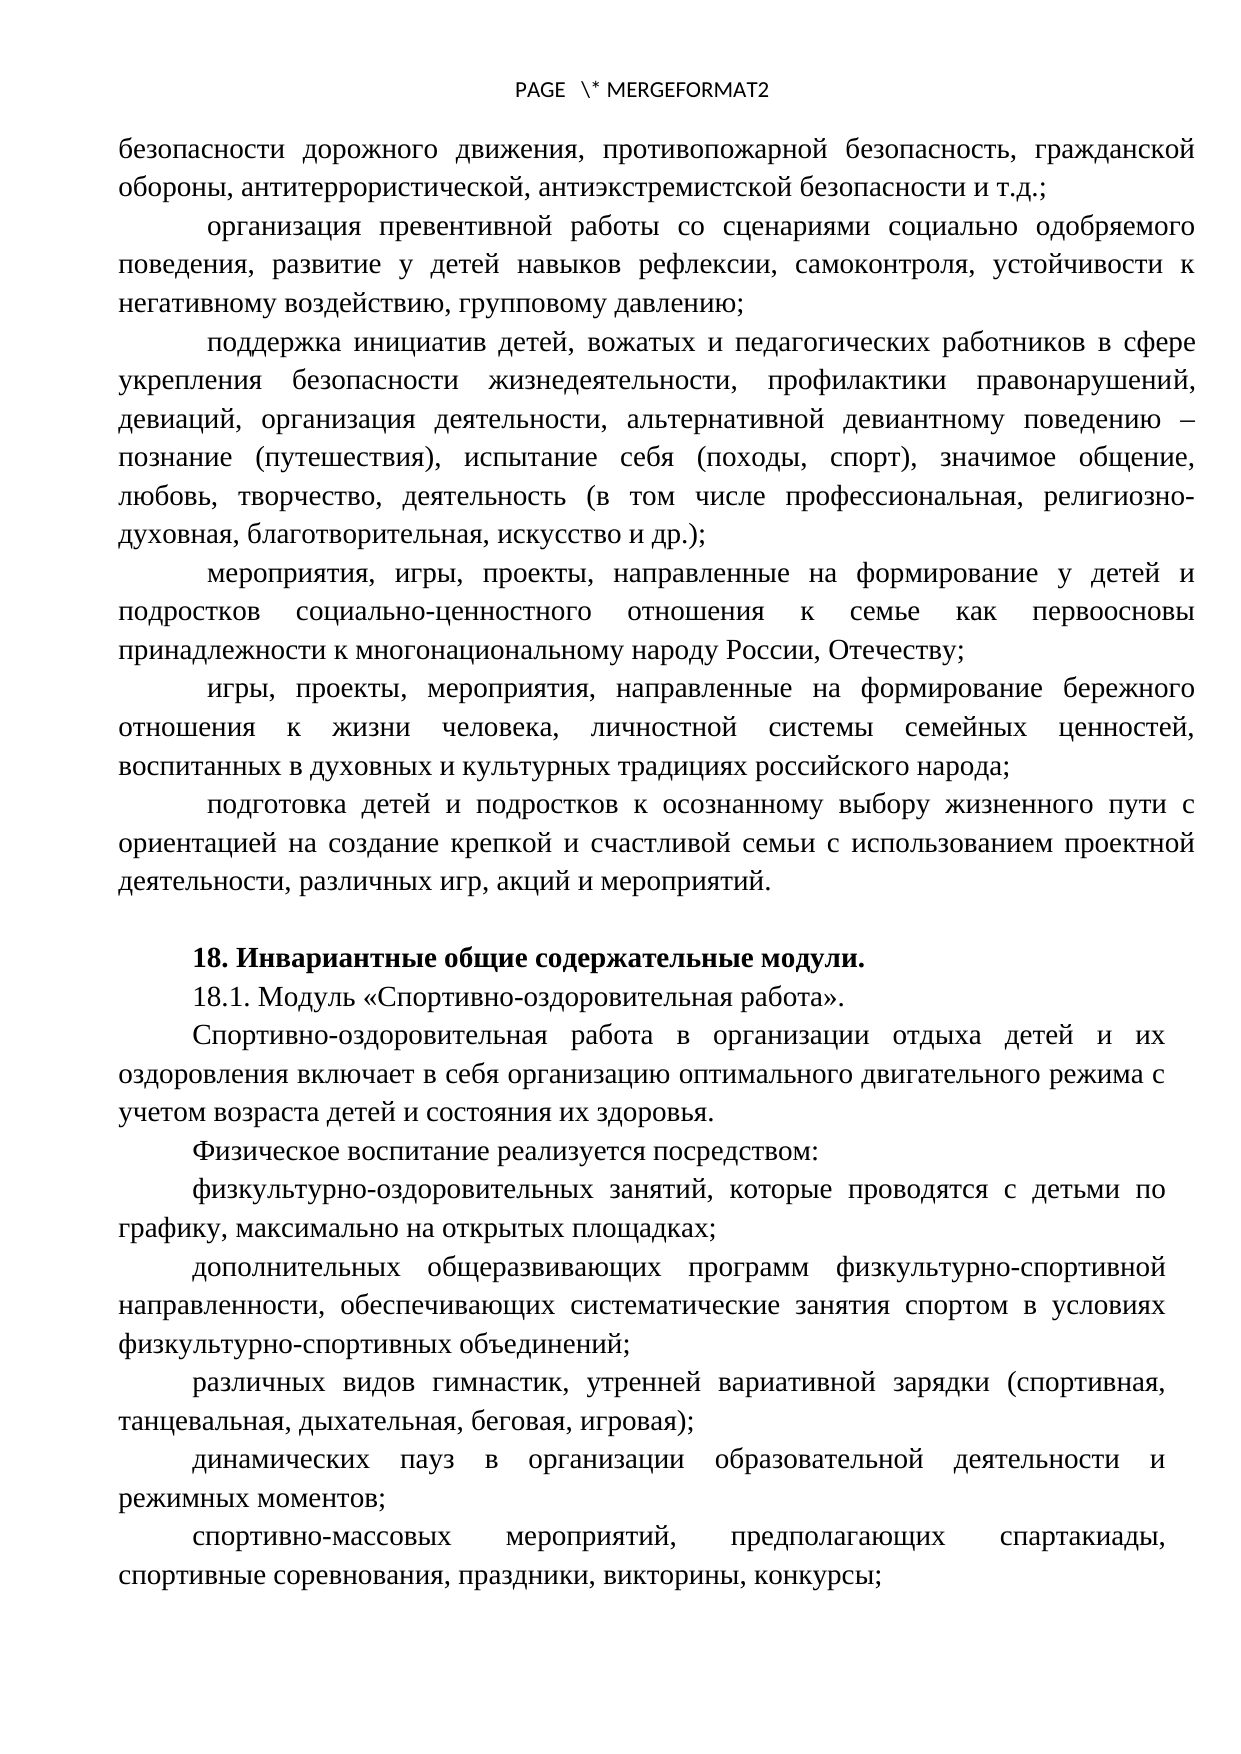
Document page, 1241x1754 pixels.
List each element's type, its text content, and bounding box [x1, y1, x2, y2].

text подготовка детей и подростков к осознанному выбору жизненного пути с ориентацией на создание крепкой и счастливой семьи с использованием проектной деятельности, различных игр, акций и мероприятий. [118, 786, 1196, 897]
text физкультурно-оздоровительных занятий, которые проводятся с детьми по графику, максимально на открытых площадках; [118, 1172, 1166, 1244]
text дополнительных общеразвивающих программ физкультурно-спортивной направленности, обеспечивающих систематические занятия спортом в условиях физкультурно-спортивных объединений; [118, 1249, 1166, 1359]
text Физическое воспитание реализуется посредством: [118, 1133, 1166, 1167]
text динамических пауз в организации образовательной деятельности и режимных моментов; [118, 1441, 1166, 1513]
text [118, 131, 1196, 203]
text спортивно-массовых мероприятий, предполагающих спартакиады, спортивные соревнования, праздники, викторины, конкурсы; [118, 1518, 1166, 1591]
text поддержка инициатив детей, вожатых и педагогических работников в сфере укрепления безопасности жизнедеятельности, профилактики правонарушений, девиаций, организация деятельности, альтернативной девиантному поведению – познание (путешествия), испытание себя (походы, спорт), значимое общение, любовь, творчество, деятельность (в том числе профессиональная, религиозно-духовная, благотворительная, искусство и др.); [118, 324, 1196, 550]
text 18.1. Модуль «Спортивно-оздоровительная работа». [118, 979, 1166, 1012]
text Спортивно-оздоровительная работа в организации отдыха детей и их оздоровления включает в себя организацию оптимального двигательного режима с учетом возраста детей и состояния их здоровья. [118, 1017, 1166, 1128]
text игры, проекты, мероприятия, направленные на формирование бережного отношения к жизни человека, личностной системы семейных ценностей, воспитанных в духовных и культурных традициях российского народа; [118, 671, 1196, 781]
text мероприятия, игры, проекты, направленные на формирование у детей и подростков социально-ценностного отношения к семье как первоосновы принадлежности к многонациональному народу России, Отечеству; [118, 555, 1196, 666]
text различных видов гимнастик, утренней вариативной зарядки (спортивная, танцевальная, дыхательная, беговая, игровая); [118, 1364, 1166, 1436]
text 18. Инвариантные общие содержательные модули. [118, 940, 1166, 974]
text организация превентивной работы со сценариями социально одобряемого поведения, развитие у детей навыков рефлексии, самоконтроля, устойчивости к негативному воздействию, групповому давлению; [118, 208, 1196, 319]
